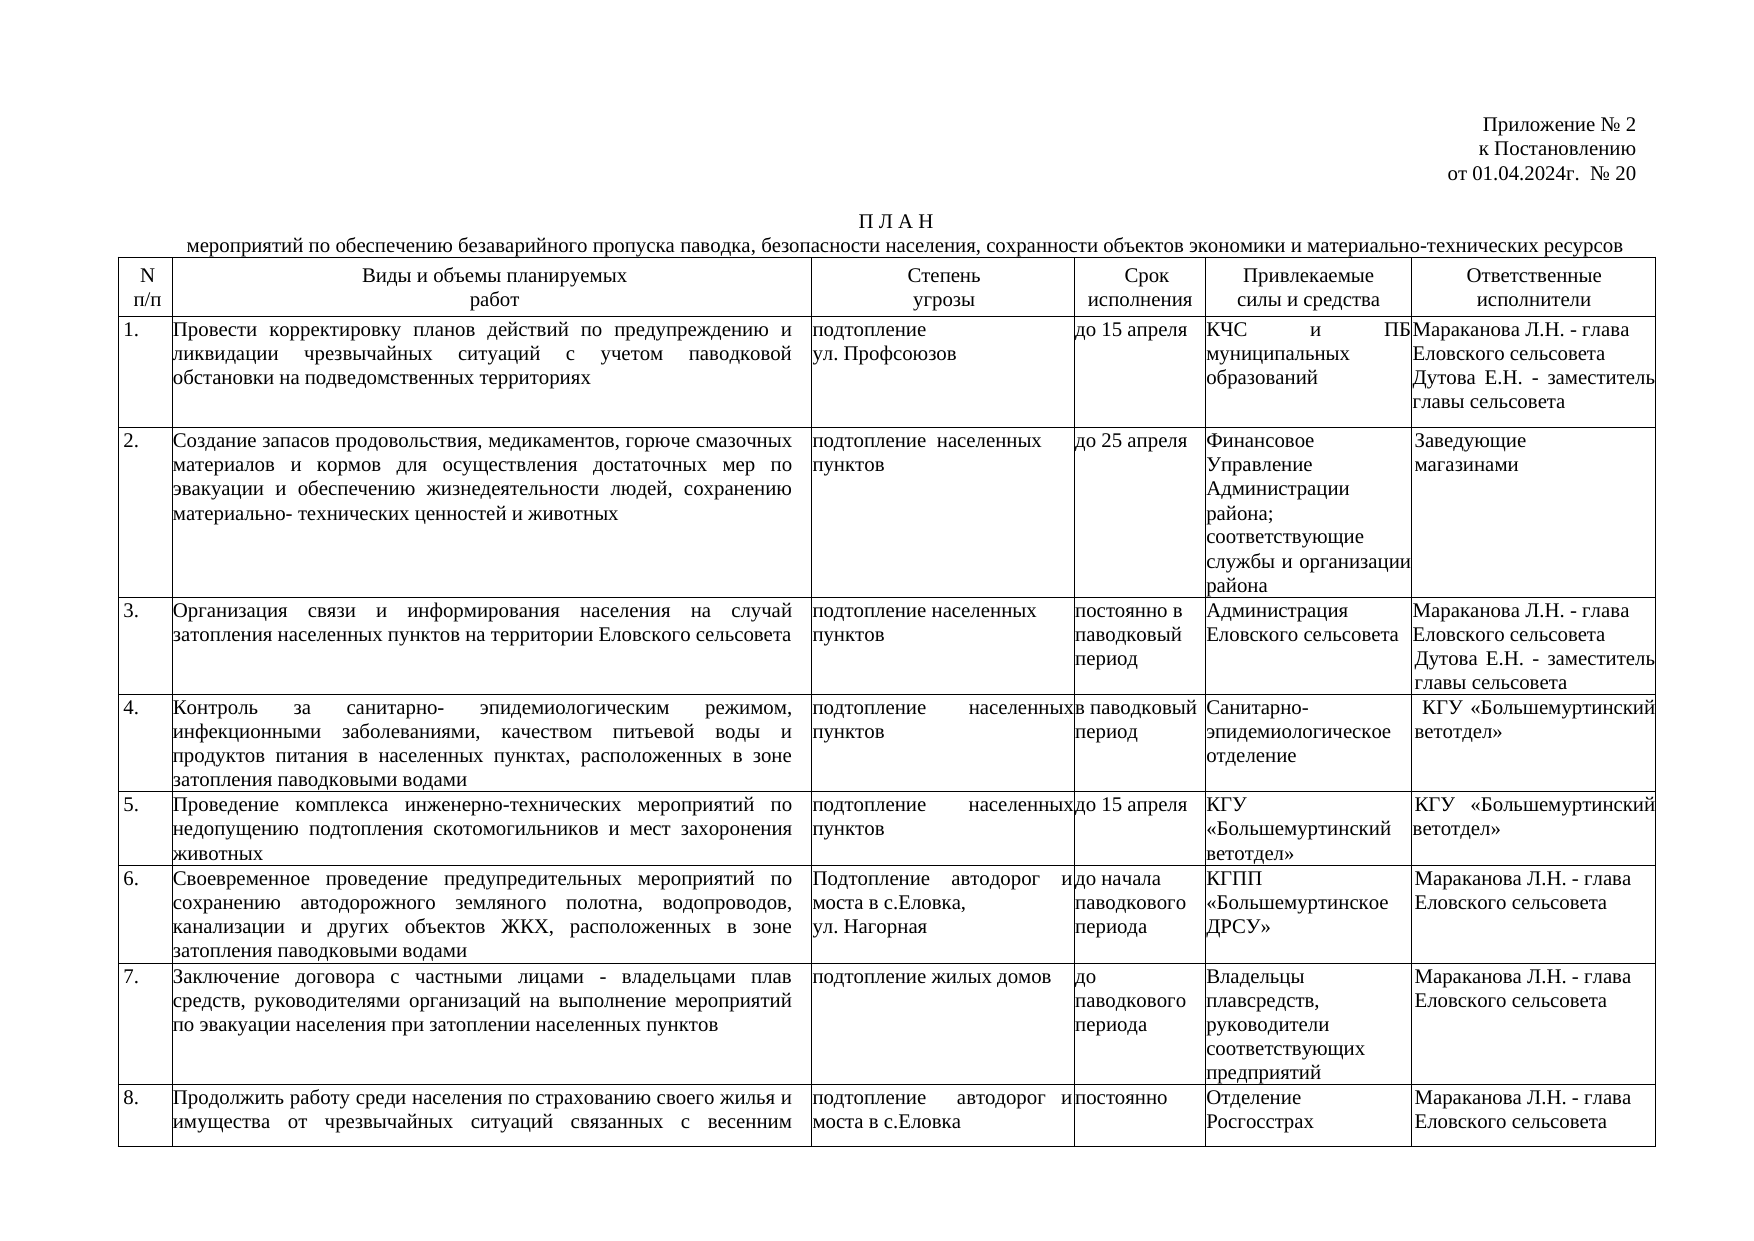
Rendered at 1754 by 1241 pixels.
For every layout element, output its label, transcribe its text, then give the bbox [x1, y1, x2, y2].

table_cell Мараканова Л.Н. - глава Еловского сельсовета Дутова Е.Н. - заместитель главы сельсовета [1412, 598, 1655, 694]
table_cell 6. [119, 866, 172, 962]
table_cell Администрация Еловского сельсовета [1206, 598, 1411, 694]
table_cell КГУ «Большемуртинский ветотдел» [1412, 695, 1655, 791]
table_cell 3. [119, 598, 172, 694]
table_header Степень угрозы [812, 258, 1074, 316]
table_header Привлекаемые силы и средства [1206, 258, 1411, 316]
table_cell Финансовое Управление Администрации района; соответствующие службы и организации района [1206, 428, 1411, 597]
table_cell Владельцы плавсредств, руководители соответствующих предприятий [1206, 964, 1411, 1084]
table_cell 5. [119, 792, 172, 865]
table_cell Организация связи и информирования населения на случай затопления населенных пунктов на территории Еловского сельсовета [173, 598, 811, 694]
table_cell 2. [119, 428, 172, 597]
table_cell КГУ «Большемуртинский ветотдел» [1412, 792, 1655, 865]
table_cell Мараканова Л.Н. - глава Еловского сельсовета Дутова Е.Н. - заместитель главы сельсовета [1412, 317, 1655, 427]
text к Постановлению [118, 136, 1636, 160]
table_cell 4. [119, 695, 172, 791]
table_cell КГПП «Большемуртинское ДРСУ» [1206, 866, 1411, 962]
table_cell до 15 апреля [1075, 317, 1205, 427]
table_cell Заведующие магазинами [1412, 428, 1655, 597]
table_header Виды и объемы планируемых работ [173, 258, 811, 316]
table_header N п/п [119, 258, 172, 316]
table_header Срок исполнения [1075, 258, 1205, 316]
table_cell Создание запасов продовольствия, медикаментов, горюче смазочных материалов и кормов для осуществления достаточных мер по эвакуации и обеспечению жизнедеятельности людей, сохранению материально- технических ценностей и животных [173, 428, 811, 597]
table_cell 7. [119, 964, 172, 1084]
table_cell Мараканова Л.Н. - глава Еловского сельсовета [1412, 866, 1655, 962]
table_cell подтопление ул. Профсоюзов [812, 317, 1074, 427]
table_cell подтопление населенных пунктов [812, 792, 1074, 865]
text П Л А Н [156, 208, 1636, 233]
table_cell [173, 1085, 811, 1146]
table_cell Провести корректировку планов действий по предупреждению и ликвидации чрезвычайных ситуаций с учетoм паводковой обстановки на подведомственных территориях [173, 317, 811, 427]
table_cell КЧС и ПБ муниципальных образований [1206, 317, 1411, 427]
table_cell в паводковый период [1075, 695, 1205, 791]
text от 01.04.2024г. № 20 [118, 160, 1636, 184]
table_cell подтопление населенных пунктов [812, 428, 1074, 597]
table_cell Своевременное проведение предупредительных мероприятий по сохранению автодорожного земляного полотна, водопроводов, канализации и других объектов ЖКХ, расположенных в зоне затопления паводковыми водами [173, 866, 811, 962]
text мероприятий по обеспечению безаварийного пропуска паводка, безопасности населения, сохранности объектов экономики и материально-технических ресурсов [156, 233, 1636, 257]
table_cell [812, 1085, 1074, 1146]
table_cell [1412, 1085, 1655, 1146]
table_cell КГУ «Большемуртинский ветотдел» [1206, 792, 1411, 865]
table_cell Контроль за санитарно- эпидемиологическим режимом, инфекционными заболеваниями, качеством питьевой воды и продуктов питания в населенных пунктах, расположенных в зоне затопления паводковыми водами [173, 695, 811, 791]
table_cell Санитарно-эпидемиологическое отделение [1206, 695, 1411, 791]
table_header Ответственные исполнители [1412, 258, 1655, 316]
table_cell 8. [119, 1085, 172, 1146]
table_cell 1. [119, 317, 172, 427]
text Приложение № 2 [118, 112, 1636, 136]
table_cell подтопление населенных пунктов [812, 598, 1074, 694]
table_cell до паводкового периода [1075, 964, 1205, 1084]
table_cell до начала паводкового периода [1075, 866, 1205, 962]
table_cell до 15 апреля [1075, 792, 1205, 865]
table_cell подтопление населенных пунктов [812, 695, 1074, 791]
table_cell постоянно в паводковый период [1075, 598, 1205, 694]
table_cell Мараканова Л.Н. - глава Еловского сельсовета [1412, 964, 1655, 1084]
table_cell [1206, 1085, 1411, 1146]
table_cell подтопление жилых домов [812, 964, 1074, 1084]
table_cell Подтопление автодорог и моста в с.Еловка, ул. Нагорная [812, 866, 1074, 962]
table_cell Заключение договора с частными лицами - владельцами плав средств, руководителями организаций на выполнение мероприятий по эвакуации населения при затоплении населенных пунктов [173, 964, 811, 1084]
table_cell постоянно [1075, 1085, 1205, 1146]
table_cell до 25 апреля [1075, 428, 1205, 597]
table_cell Проведение комплекса инженерно-технических мероприятий по недопущению подтопления скотомогильников и мест захоронения животных [173, 792, 811, 865]
